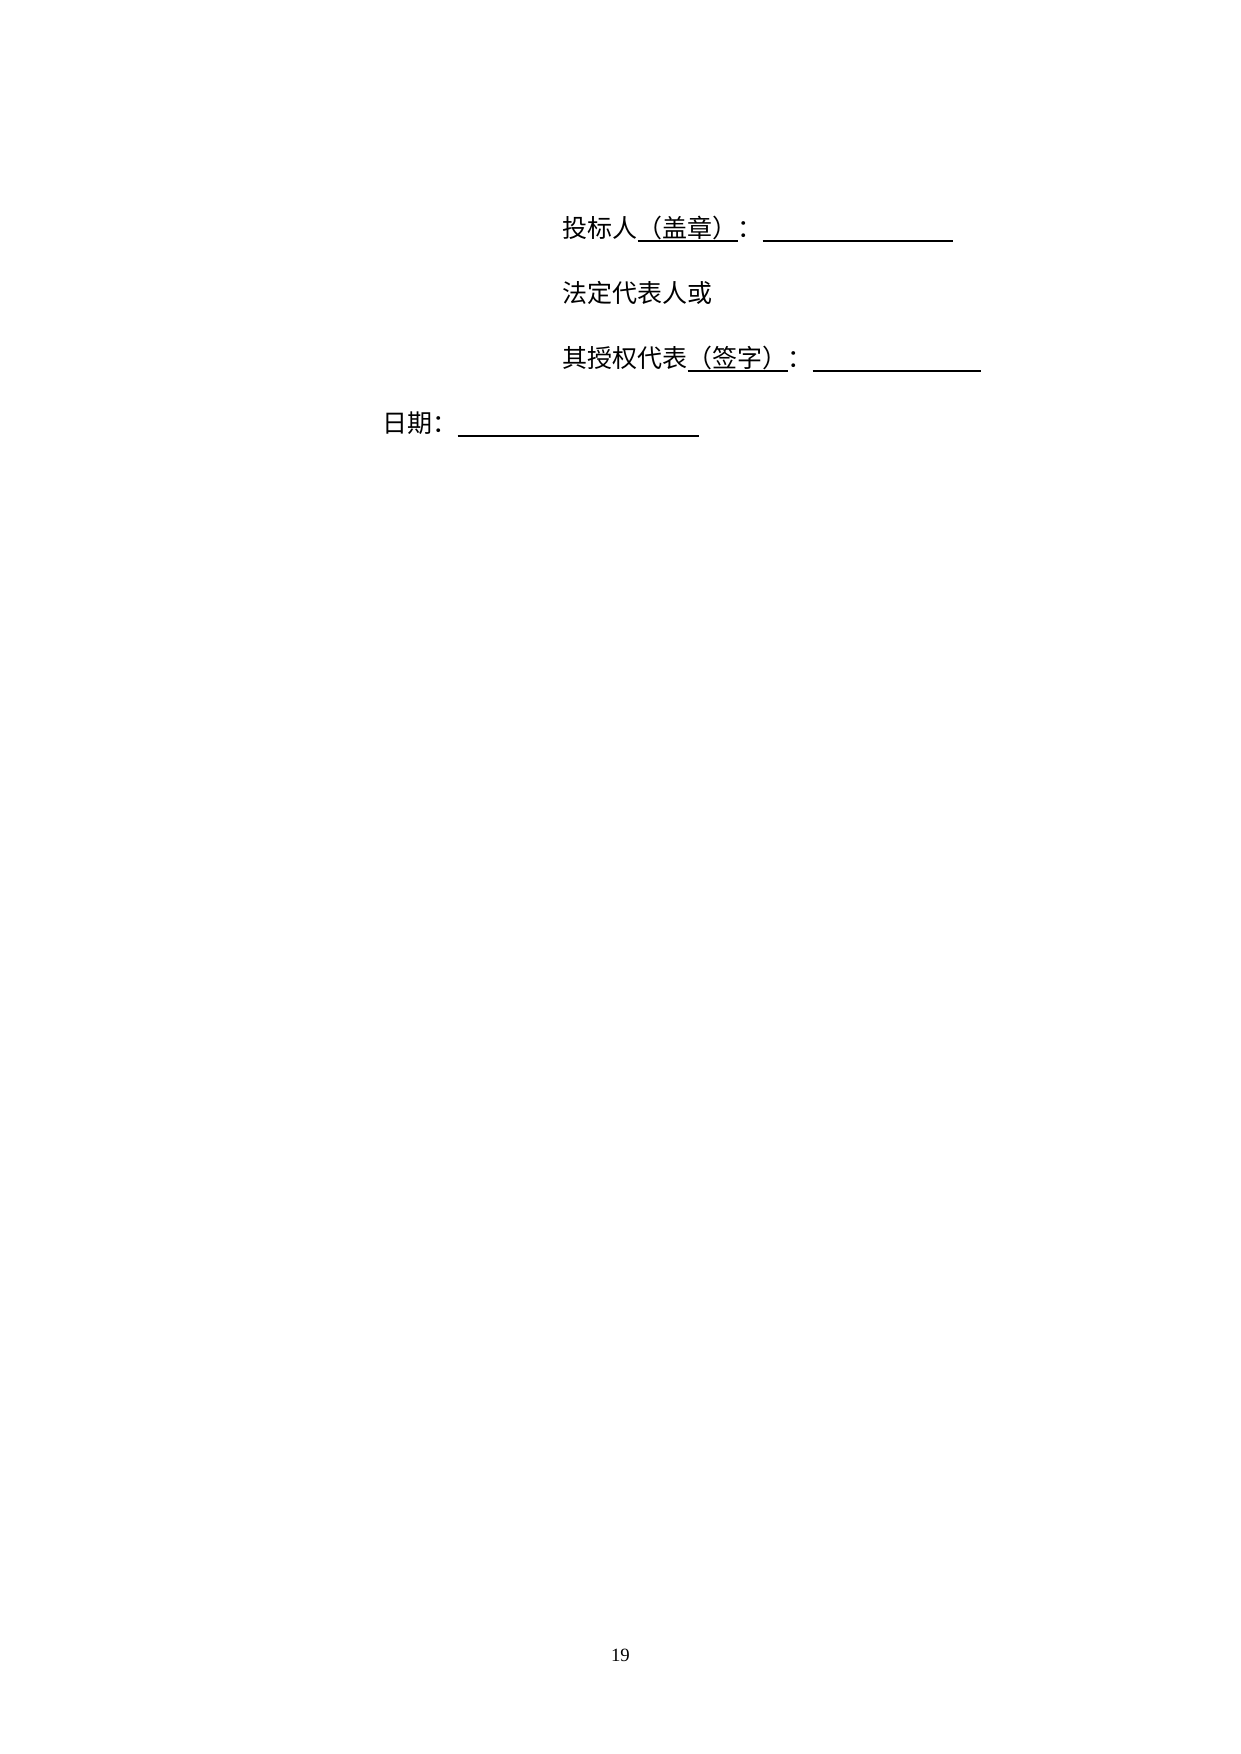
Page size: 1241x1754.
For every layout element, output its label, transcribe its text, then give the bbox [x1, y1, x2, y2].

text 日期： [187, 389, 1053, 454]
text 其授权代表（签字）： [187, 324, 1053, 389]
text 法定代表人或 [187, 259, 1053, 324]
text 投标人（盖章）： [187, 194, 1053, 259]
